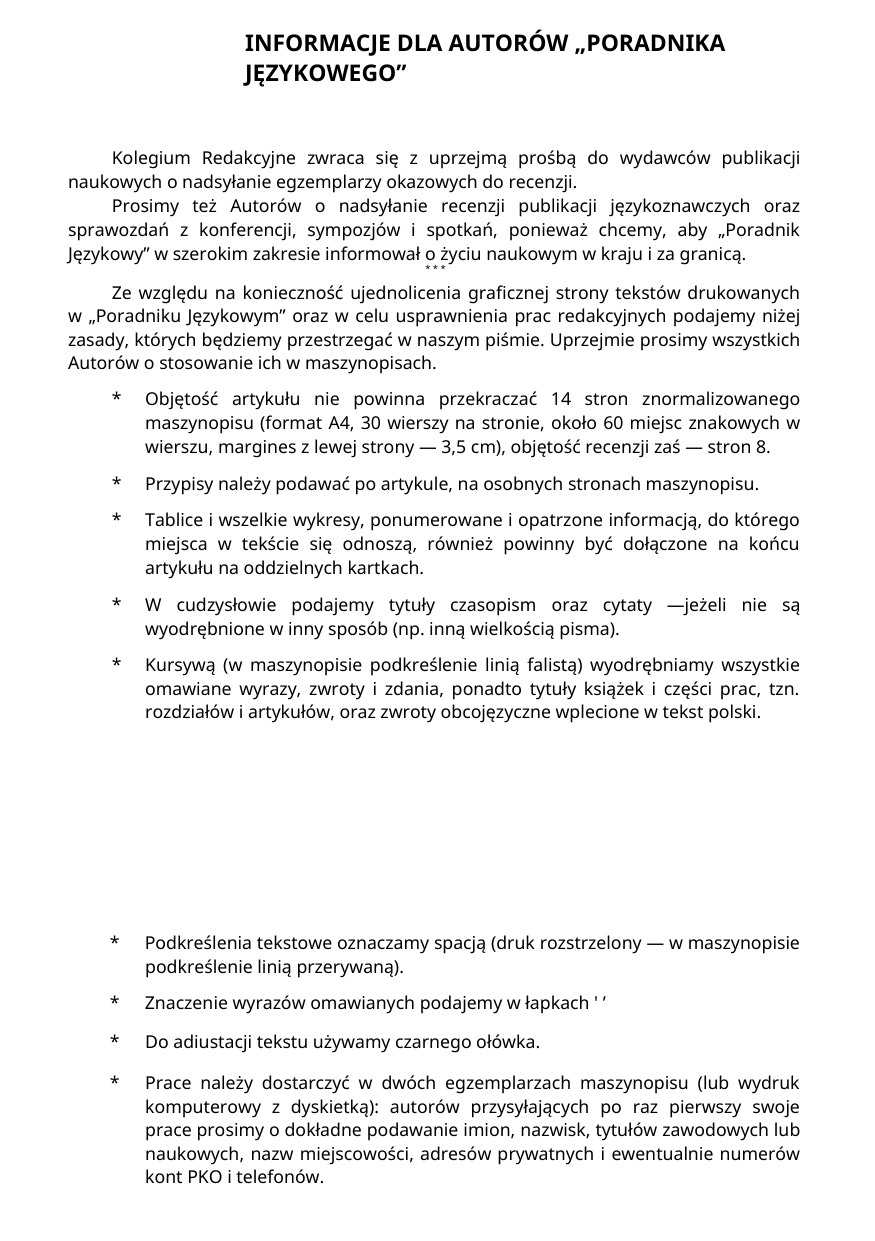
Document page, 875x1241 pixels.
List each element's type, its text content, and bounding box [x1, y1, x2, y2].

list Tablice i wszelkie wykresy, ponumerowane i opatrzone informacją, do którego miejsca w tekście się odnoszą, również powinny być dołączone na końcu artykułu na oddzielnych kartkach. [112, 507, 801, 579]
text Kolegium Redakcyjne zwraca się z uprzejmą prośbą do wydawców publikacji naukowych o nadsyłanie egzemplarzy okazowych do recenzji. [68, 145, 801, 193]
text Prosimy też Autorów o nadsyłanie recenzji publikacji językoznawczych oraz sprawozdań z konferencji, sympozjów i spotkań, ponieważ chcemy, aby „Poradnik Językowy” w szerokim zakresie informował o życiu naukowym w kraju i za granicą. [68, 193, 801, 265]
list Objętość artykułu nie powinna przekraczać 14 stron znormalizowanego maszynopisu (format A4, 30 wierszy na stronie, około 60 miejsc znakowych w wierszu, margines z lewej strony — 3,5 cm), objętość recenzji zaś — stron 8. [112, 387, 801, 458]
text INFORMACJE DLA AUTORÓW „PORADNIKA JĘZYKOWEGO” [245, 28, 801, 87]
list Do adiustacji tekstu używamy czarnego ołówka. [109, 1035, 801, 1052]
list W cudzysłowie podajemy tytuły czasopism oraz cytaty —jeżeli nie są wyodrębnione w inny sposób (np. inną wielkością pisma). [112, 592, 801, 640]
list Przypisy należy podawać po artykule, na osobnych stronach maszynopisu. [112, 471, 801, 495]
list Prace należy dostarczyć w dwóch egzemplarzach maszynopisu (lub wydruk komputerowy z dyskietką): autorów przysyłających po raz pierwszy swoje prace prosimy o dokładne podawanie imion, nazwisk, tytułów zawodowych lub naukowych, nazw miejscowości, adresów prywatnych i ewentualnie numerów kont PKO i telefonów. [109, 1071, 801, 1188]
list Kursywą (w maszynopisie podkreślenie linią falistą) wyodrębniamy wszystkie omawiane wyrazy, zwroty i zdania, ponadto tytuły książek i części prac, tzn. rozdziałów i artykułów, oraz zwroty obcojęzyczne wplecione w tekst polski. [112, 653, 801, 723]
list Znaczenie wyrazów omawianych podajemy w łapkach ' ’ [109, 995, 801, 1013]
text Ze względu na konieczność ujednolicenia graficznej strony tekstów drukowanych w „Poradniku Językowym” oraz w celu usprawnienia prac redakcyjnych podajemy niżej zasady, których będziemy przestrzegać w naszym piśmie. Uprzejmie prosimy wszystkich Autorów o stosowanie ich w maszynopisach. [68, 280, 801, 374]
text * Podkreślenia tekstowe oznaczamy spacją (druk rozstrzelony — w maszynopisie podkreślenie linią przerywaną). [109, 930, 801, 978]
